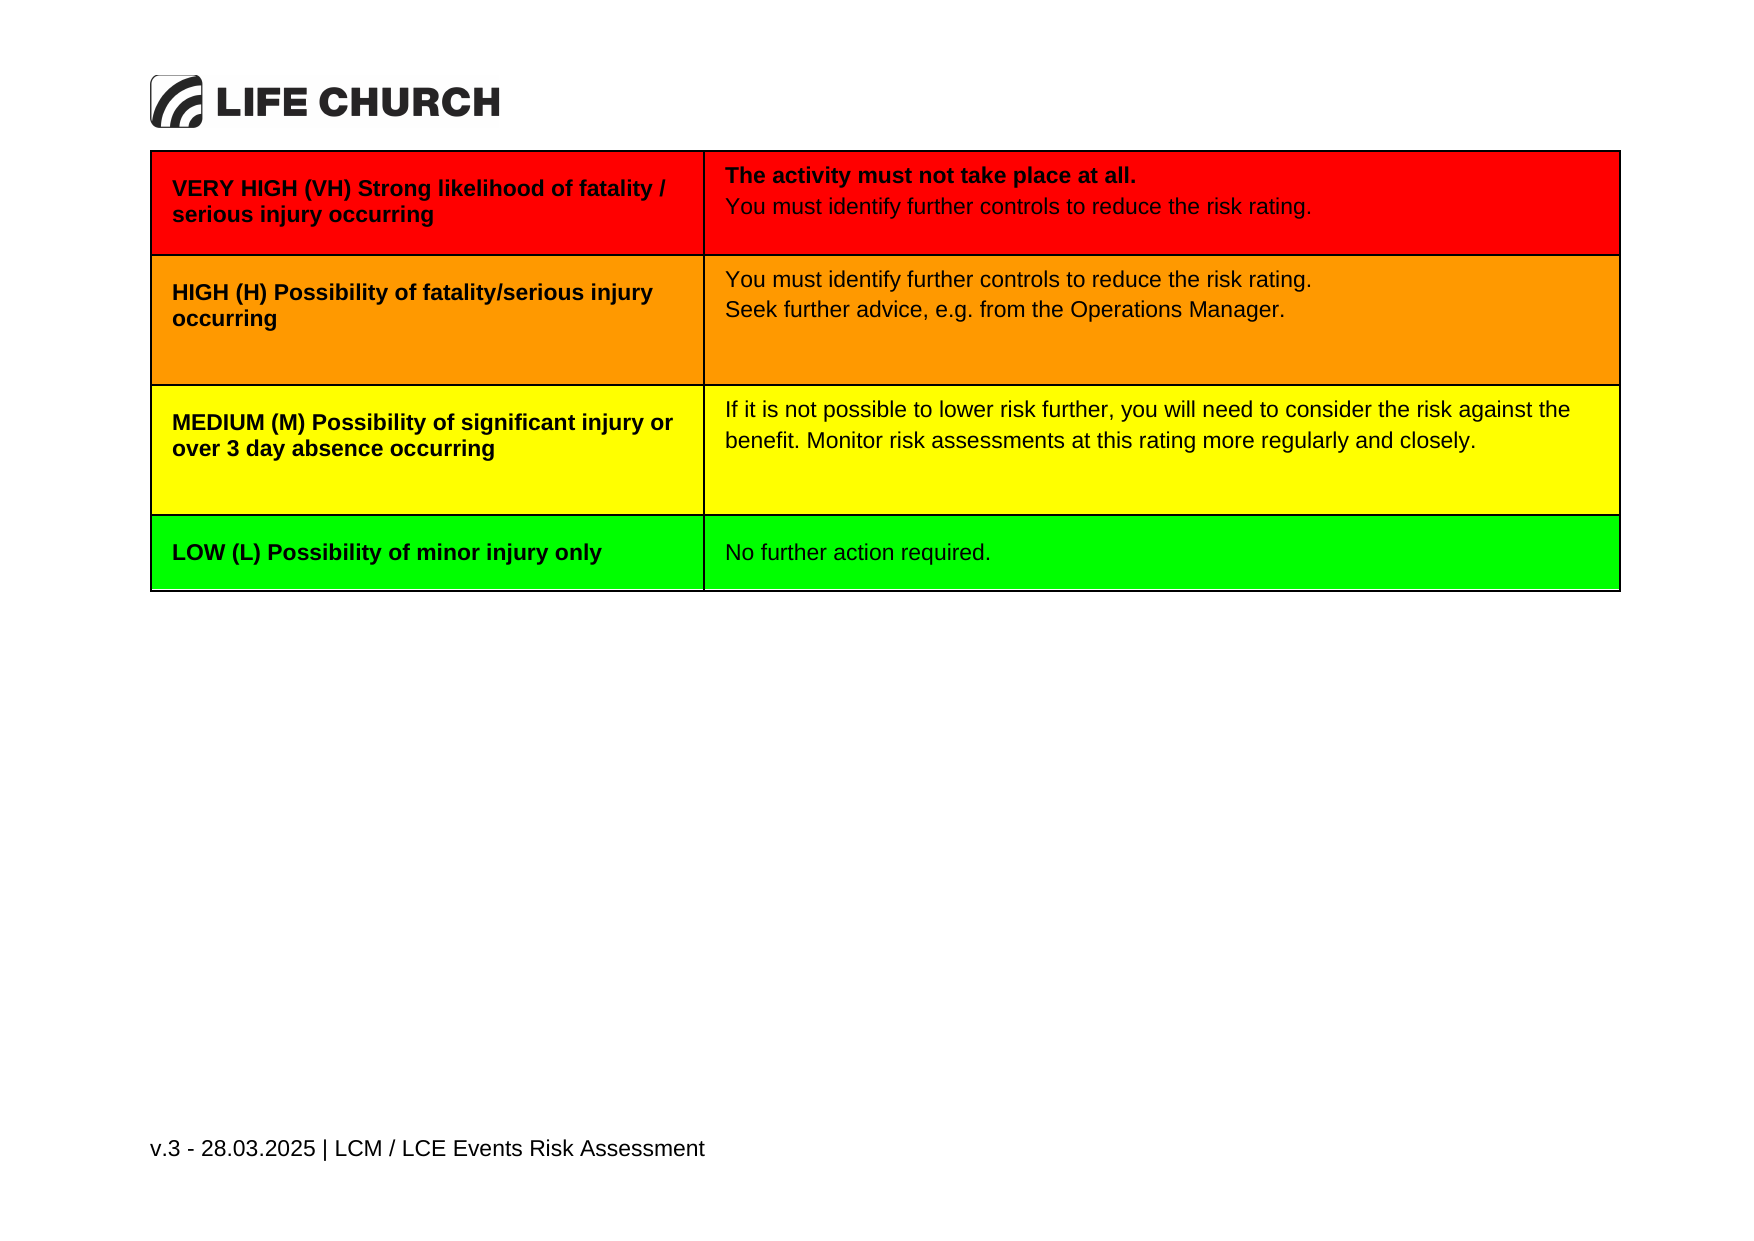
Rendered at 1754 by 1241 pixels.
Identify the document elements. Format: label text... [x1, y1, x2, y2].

table_cell No further action required. [705, 516, 1619, 589]
table_cell If it is not possible to lower risk further, you will need to consider the risk against the benefit. Monitor risk assessments at this rating more regularly and closely. [705, 386, 1619, 514]
table_cell VERY HIGH (VH) Strong likelihood of fatality / serious injury occurring [152, 152, 703, 254]
picture [150, 75, 500, 128]
table_cell LOW (L) Possibility of minor injury only [152, 516, 703, 589]
table_cell HIGH (H) Possibility of fatality/serious injury occurring [152, 256, 703, 384]
table_cell You must identify further controls to reduce the risk rating. Seek further advice, e.g. from the Operations Manager. [705, 256, 1619, 384]
table_cell MEDIUM (M) Possibility of significant injury or over 3 day absence occurring [152, 386, 703, 514]
table_cell The activity must not take place at all. You must identify further controls to reduce the risk rating. [705, 152, 1619, 254]
